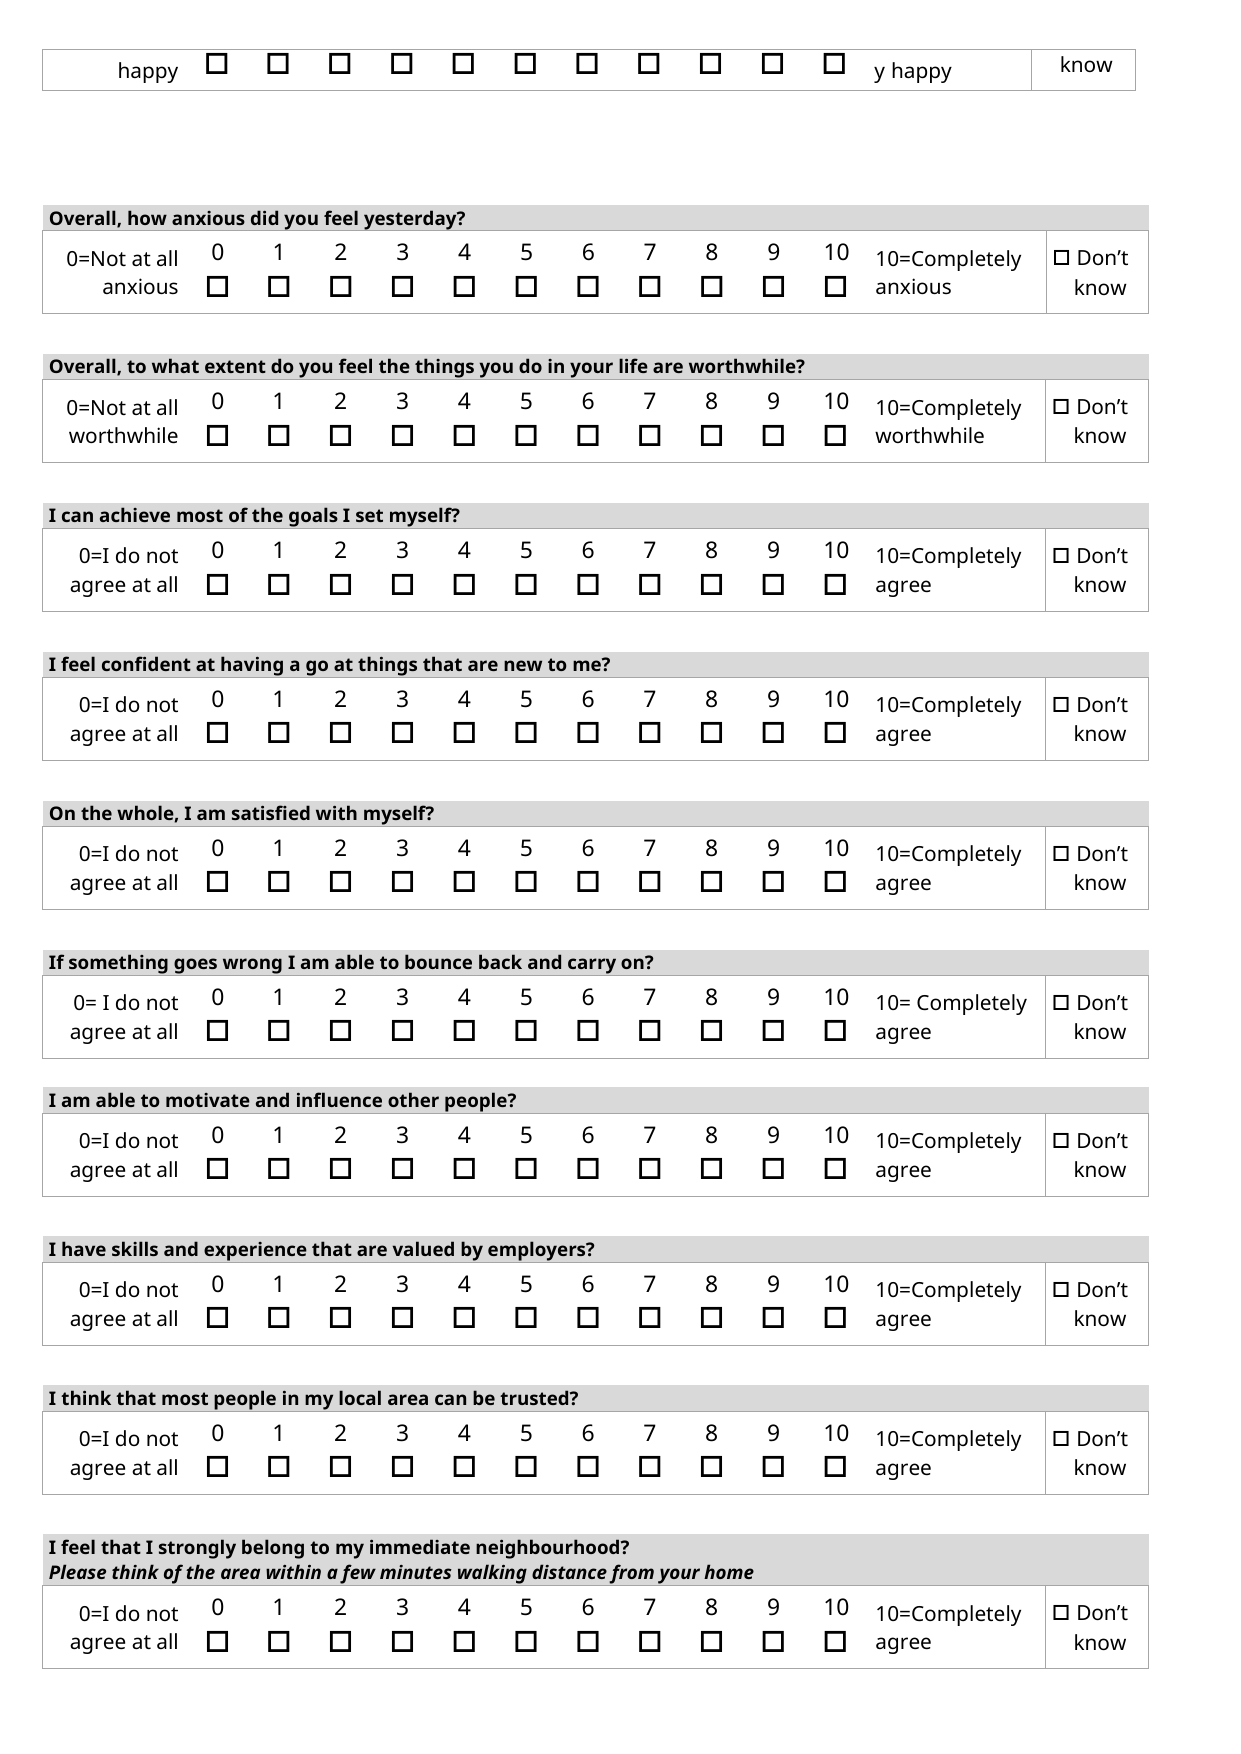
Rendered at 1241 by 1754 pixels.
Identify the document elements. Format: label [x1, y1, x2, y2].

table_header [41, 47, 1193, 1693]
